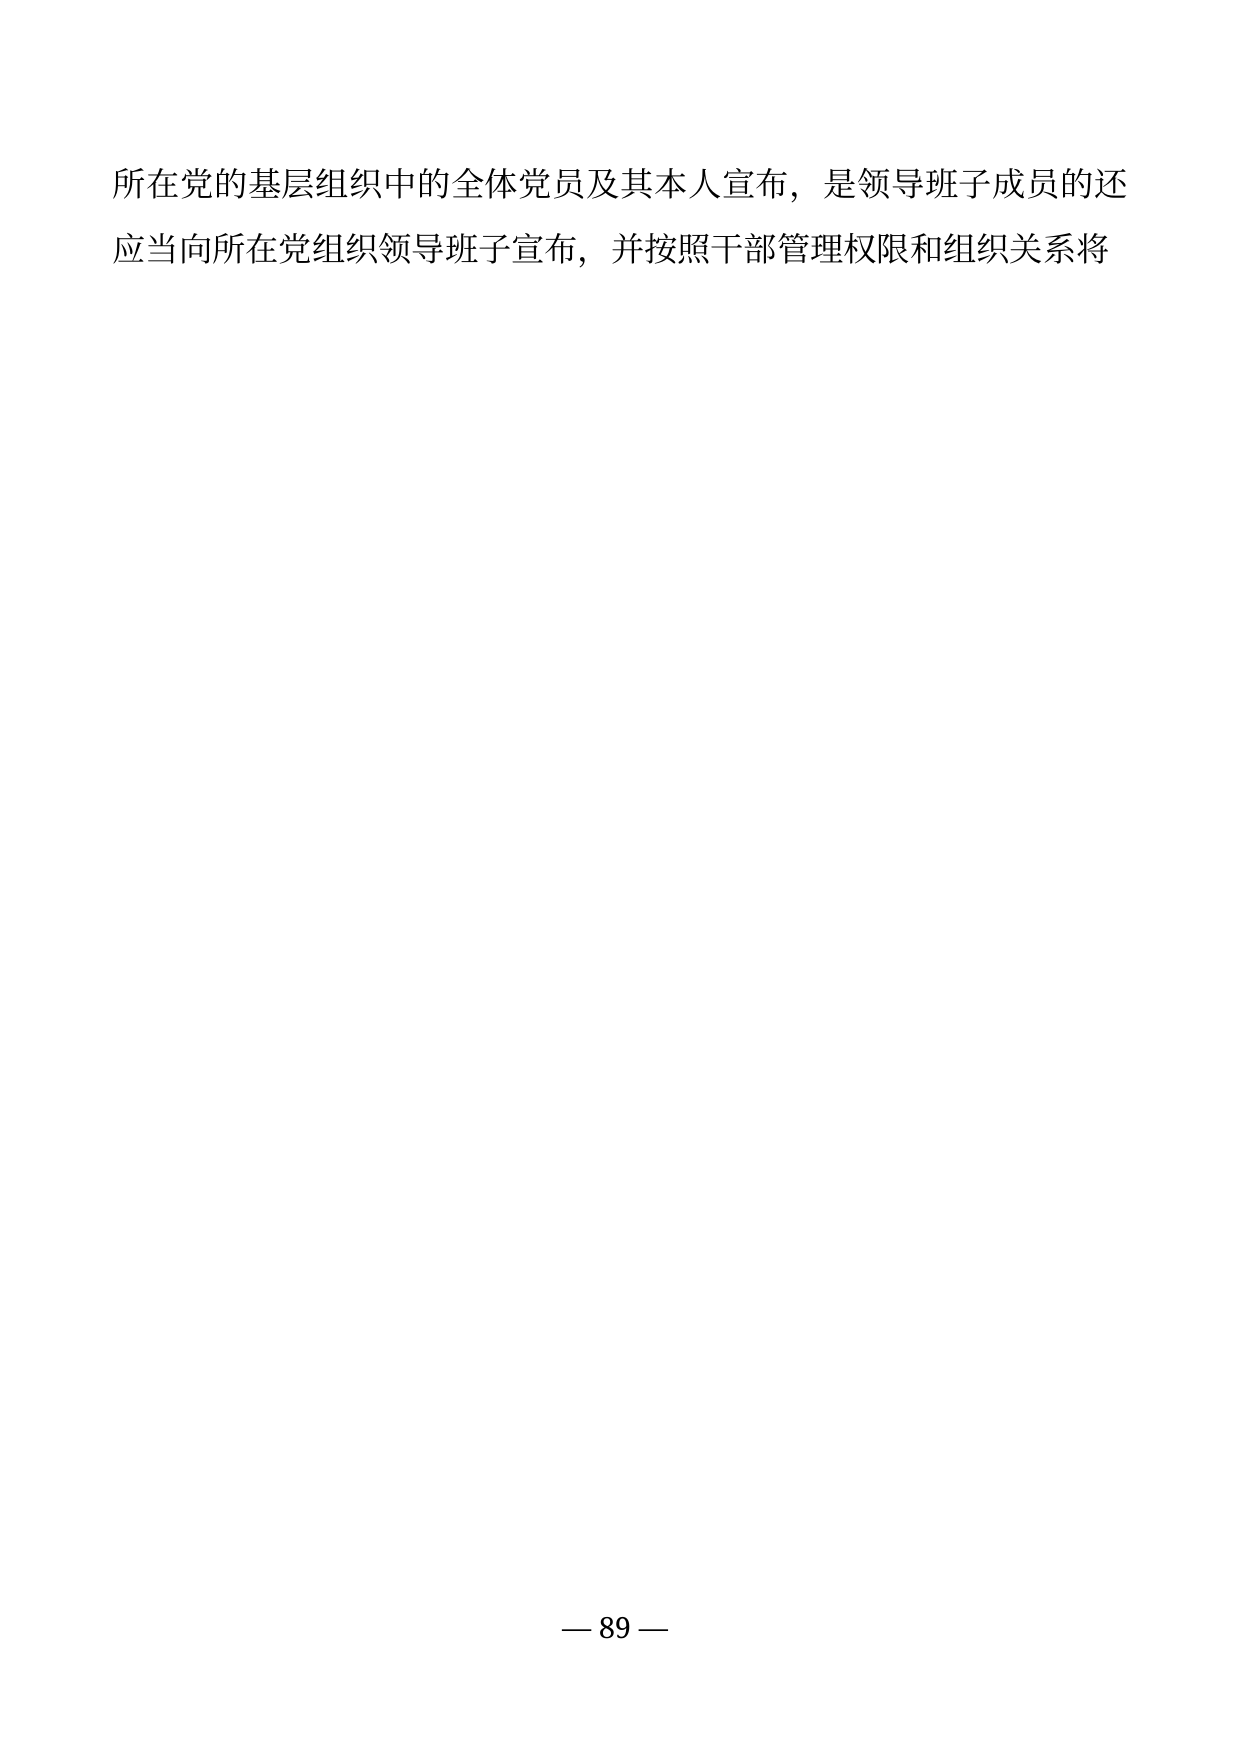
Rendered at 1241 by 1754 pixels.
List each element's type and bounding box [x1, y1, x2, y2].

text [112, 158, 1128, 271]
